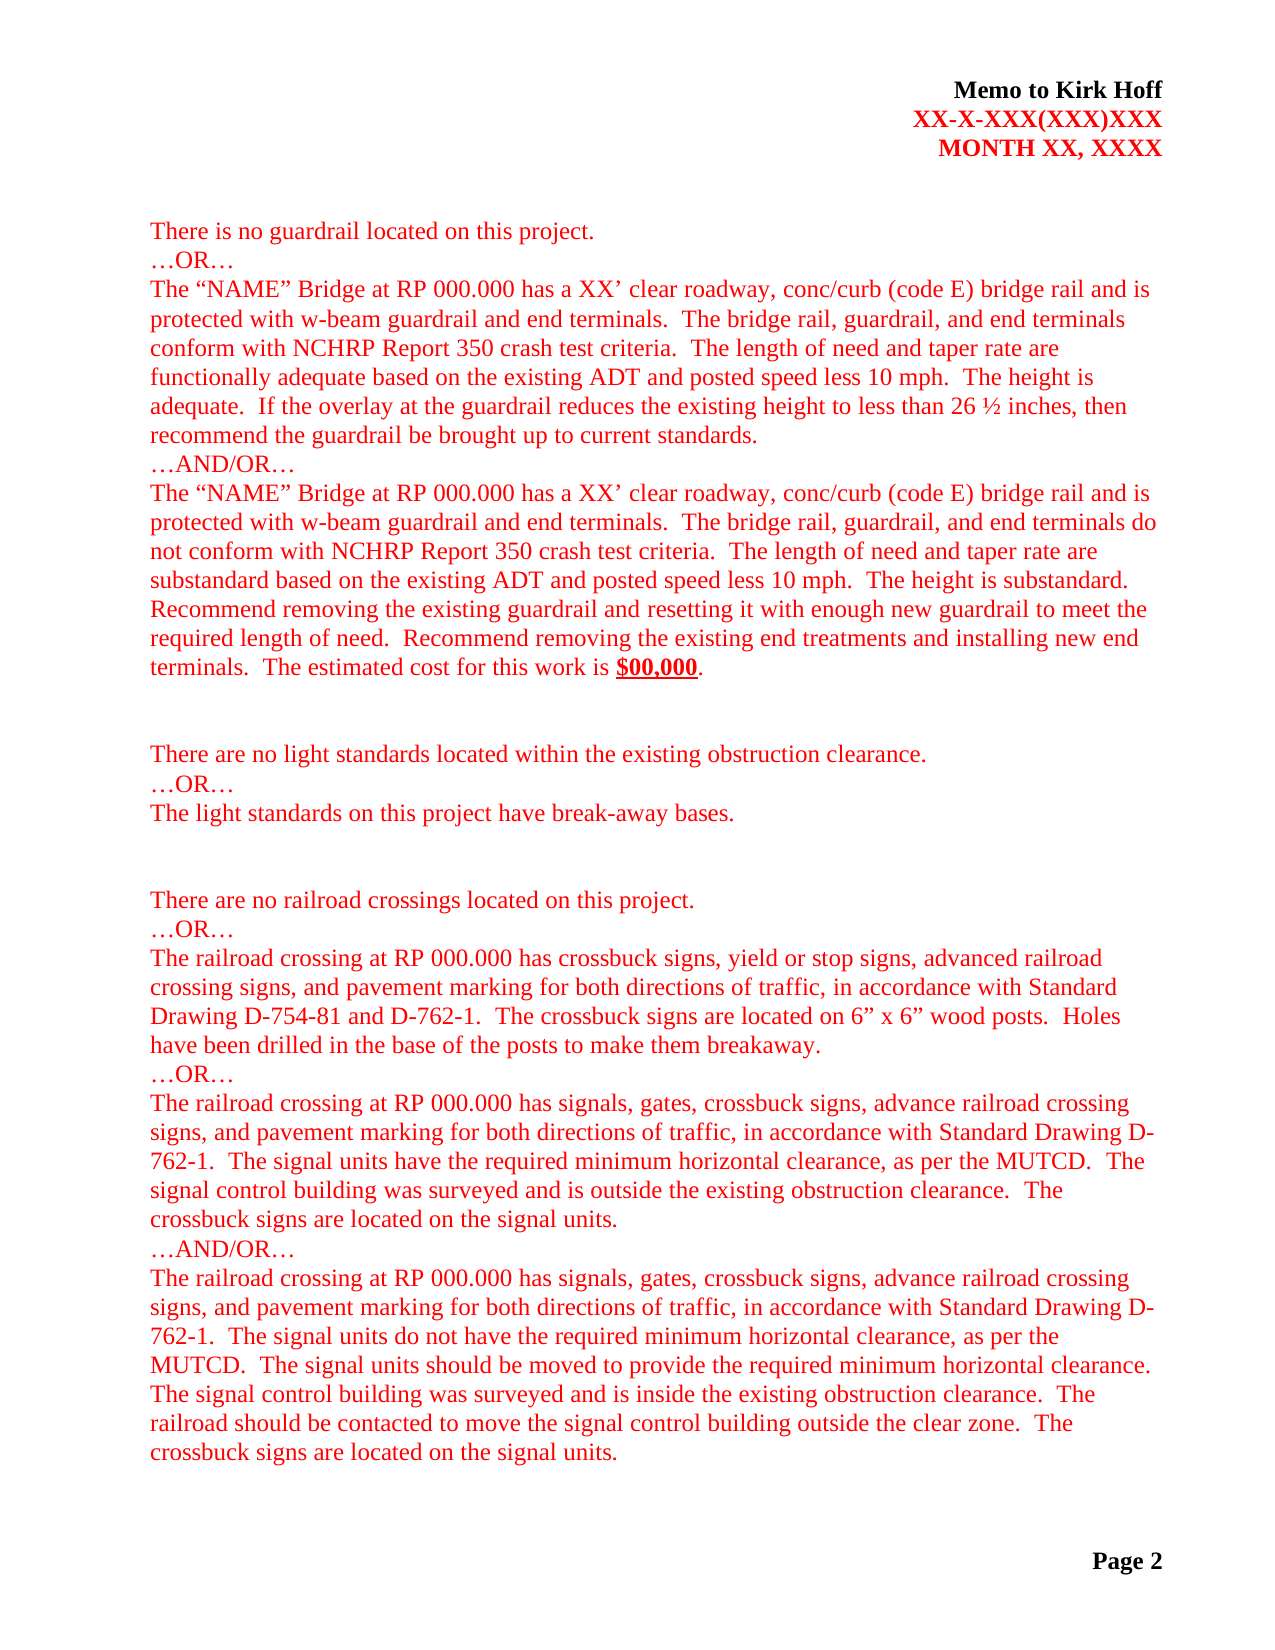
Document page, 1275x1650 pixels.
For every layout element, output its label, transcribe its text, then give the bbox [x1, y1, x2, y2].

text The railroad crossing at RP 000.000 has signals, gates, crossbuck signs, advance railroad crossing signs, and pavement marking for both directions of traffic, in accordance with Standard Drawing D-762-1. The signal units do not have the required minimum horizontal clearance, as per the MUTCD. The signal units should be moved to provide the required minimum horizontal clearance. The signal control building was surveyed and is inside the existing obstruction clearance. The railroad should be contacted to move the signal control building outside the clear zone. The crossbuck signs are located on the signal units. [150, 1262, 1162, 1466]
text The “NAME” Bridge at RP 000.000 has a XX’ clear roadway, conc/curb (code E) bridge rail and is protected with w-beam guardrail and end terminals. The bridge rail, guardrail, and end terminals conform with NCHRP Report 350 crash test criteria. The length of need and taper rate are functionally adequate based on the existing ADT and posted speed less 10 mph. The height is adequate. If the overlay at the guardrail reduces the existing height to less than 26 ½ inches, then recommend the guardrail be brought up to current standards. [150, 274, 1162, 449]
text …AND/OR… [150, 1233, 1162, 1262]
text The light standards on this project have break-away bases. [150, 797, 1162, 827]
text There are no light standards located within the existing obstruction clearance. [150, 739, 1162, 768]
text …OR… [150, 245, 1162, 274]
text …OR… [150, 1059, 1162, 1088]
text There are no railroad crossings located on this project. [150, 885, 1162, 914]
text The railroad crossing at RP 000.000 has signals, gates, crossbuck signs, advance railroad crossing signs, and pavement marking for both directions of traffic, in accordance with Standard Drawing D-762-1. The signal units have the required minimum horizontal clearance, as per the MUTCD. The signal control building was surveyed and is outside the existing obstruction clearance. The crossbuck signs are located on the signal units. [150, 1088, 1162, 1233]
text …OR… [150, 914, 1162, 943]
text The railroad crossing at RP 000.000 has crossbuck signs, yield or stop signs, advanced railroad crossing signs, and pavement marking for both directions of traffic, in accordance with Standard Drawing D-754-81 and D-762-1. The crossbuck signs are located on 6” x 6” wood posts. Holes have been drilled in the base of the posts to make them breakaway. [150, 943, 1162, 1059]
text …AND/OR… [150, 449, 1162, 478]
text …OR… [150, 768, 1162, 797]
text The “NAME” Bridge at RP 000.000 has a XX’ clear roadway, conc/curb (code E) bridge rail and is protected with w-beam guardrail and end terminals. The bridge rail, guardrail, and end terminals do not conform with NCHRP Report 350 crash test criteria. The length of need and taper rate are substandard based on the existing ADT and posted speed less 10 mph. The height is substandard. Recommend removing the existing guardrail and resetting it with enough new guardrail to meet the required length of need. Recommend removing the existing end treatments and installing new end terminals. The estimated cost for this work is $00,000. [150, 478, 1162, 681]
text There is no guardrail located on this project. [150, 216, 1162, 245]
